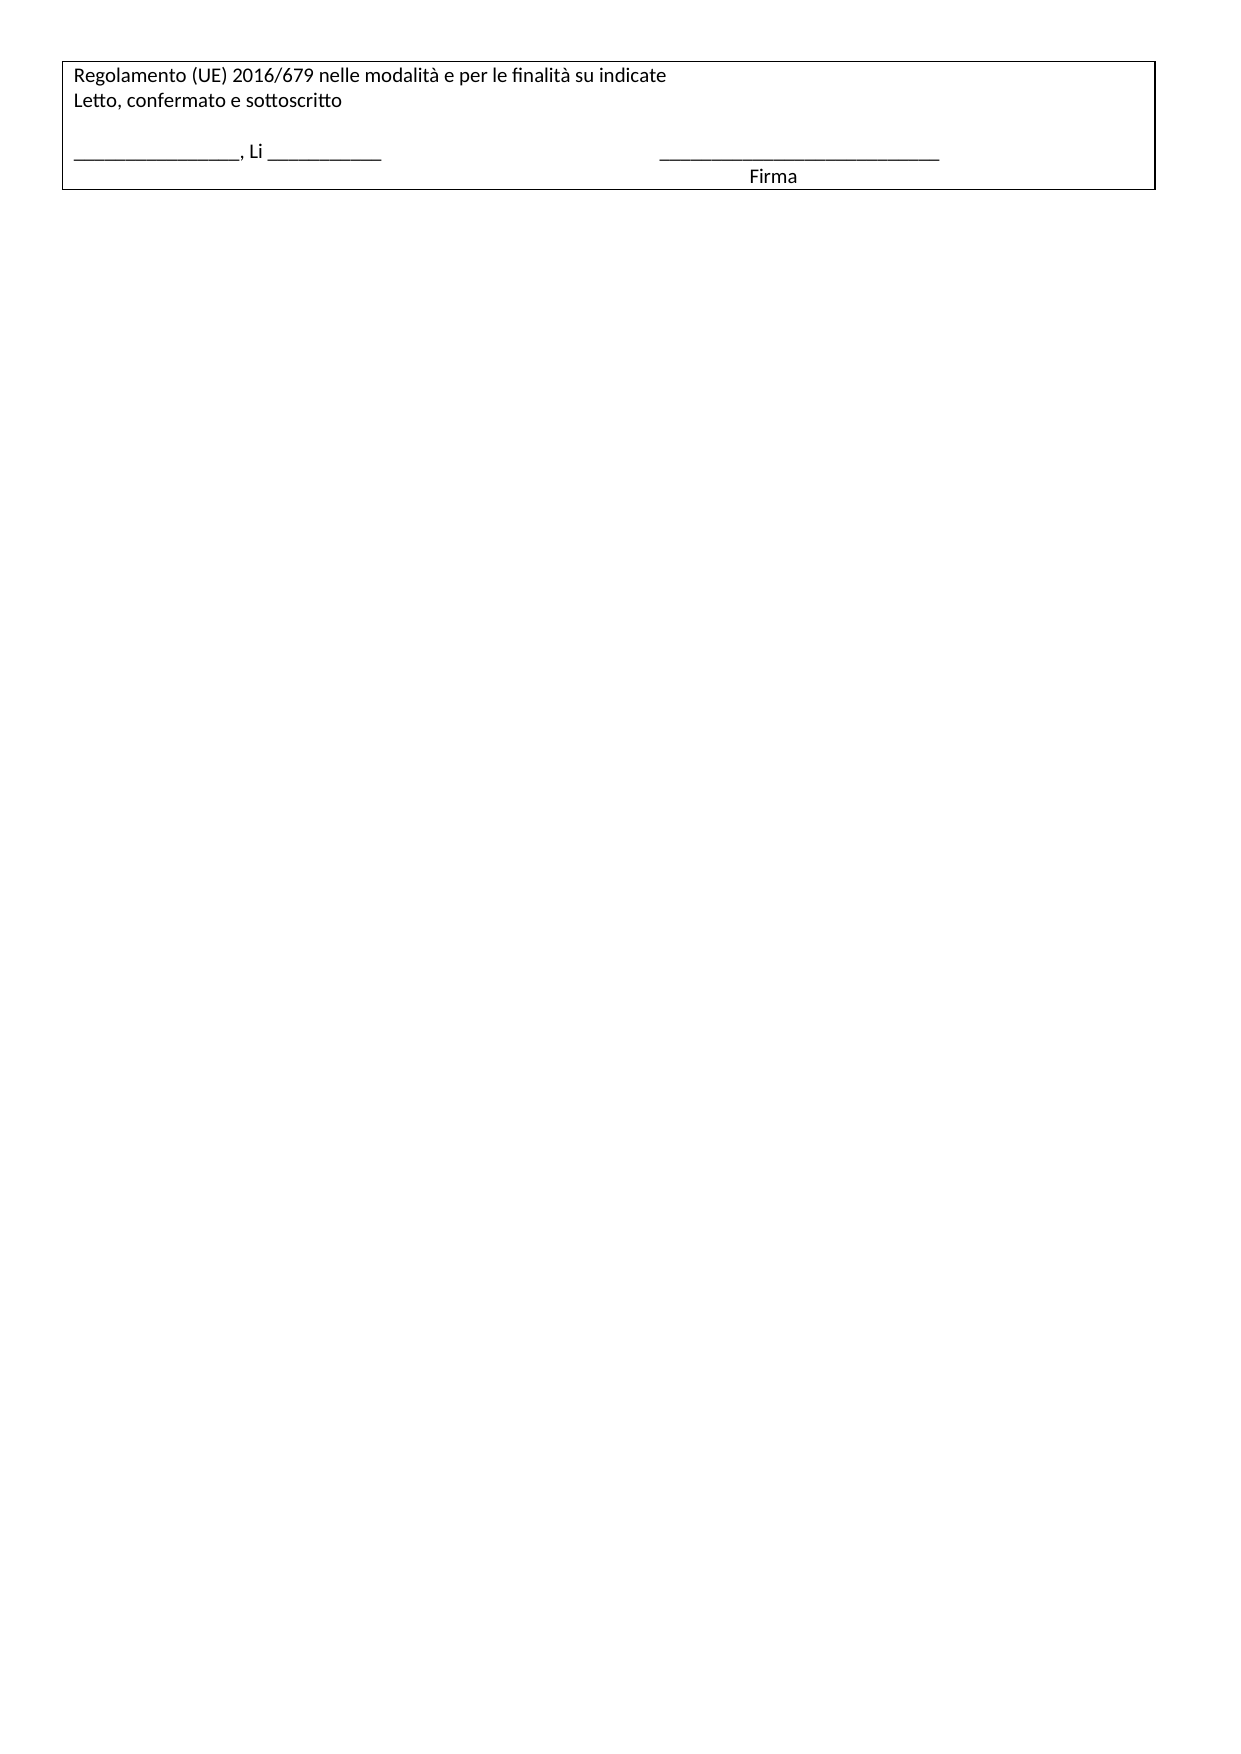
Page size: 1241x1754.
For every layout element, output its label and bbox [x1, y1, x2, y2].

table_header [63, 62, 1154, 189]
